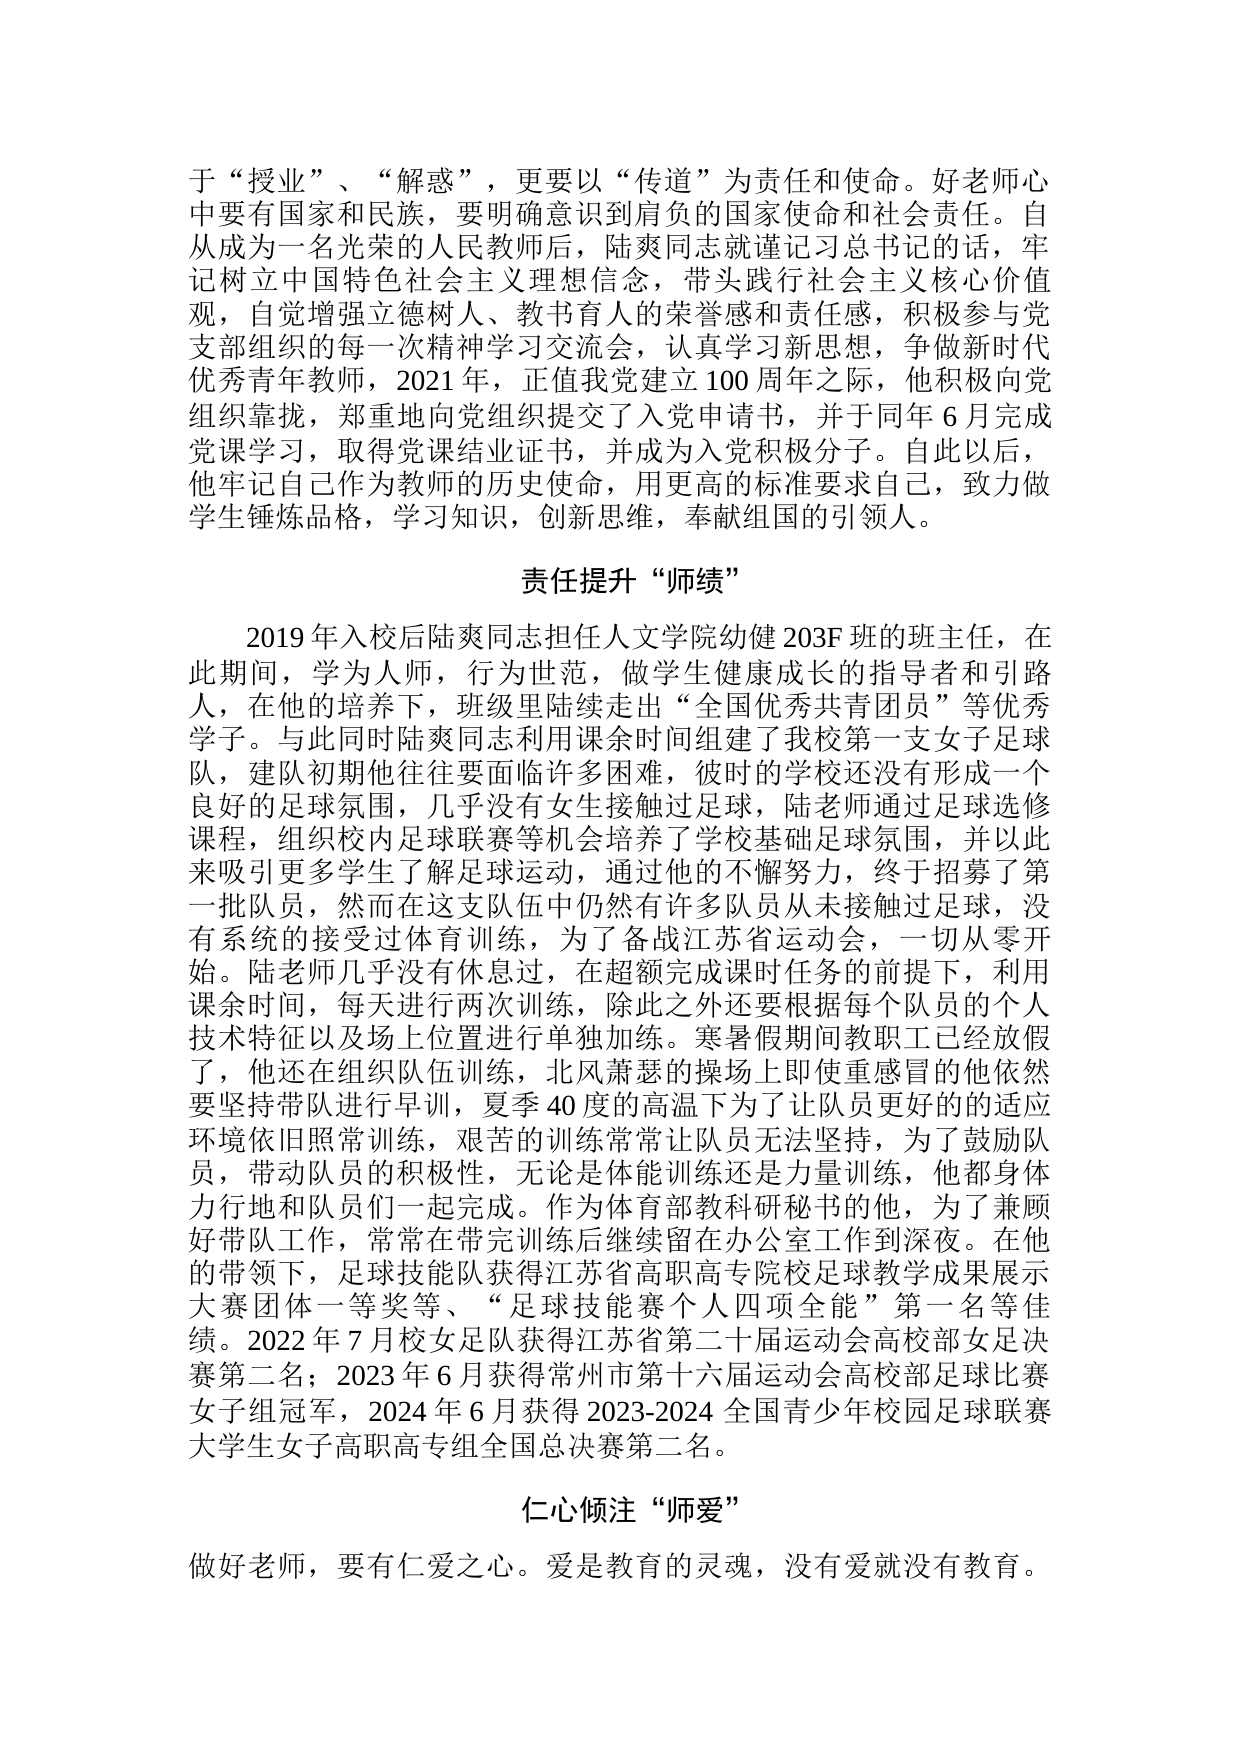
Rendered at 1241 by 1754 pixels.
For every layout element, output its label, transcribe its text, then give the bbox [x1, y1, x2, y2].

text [187, 1547, 1053, 1581]
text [187, 162, 1053, 532]
text 2019年入校后陆爽同志担任人文学院幼健203F班的班主任，在此期间，学为人师，行为世范，做学生健康成长的指导者和引路人，在他的培养下，班级里陆续走出“全国优秀共青团员”等优秀学子。与此同时陆爽同志利用课余时间组建了我校第一支女子足球队，建队初期他往往要面临许多困难，彼时的学校还没有形成一个良好的足球氛围，几乎没有女生接触过足球，陆老师通过足球选修课程，组织校内足球联赛等机会培养了学校基础足球氛围，并以此来吸引更多学生了解足球运动，通过他的不懈努力，终于招募了第一批队员，然而在这支队伍中仍然有许多队员从未接触过足球，没有系统的接受过体育训练，为了备战江苏省运动会，一切从零开始。陆老师几乎没有休息过，在超额完成课时任务的前提下，利用课余时间，每天进行两次训练，除此之外还要根据每个队员的个人技术特征以及场上位置进行单独加练。寒暑假期间教职工已经放假了，他还在组织队伍训练，北风萧瑟的操场上即使重感冒的他依然要坚持带队进行早训，夏季40度的高温下为了让队员更好的的适应环境依旧照常训练，艰苦的训练常常让队员无法坚持，为了鼓励队员，带动队员的积极性，无论是体能训练还是力量训练，他都身体力行地和队员们一起完成。作为体育部教科研秘书的他，为了兼顾好带队工作，常常在带完训练后继续留在办公室工作到深夜。在他的带领下，足球技能队获得江苏省高职高专院校足球教学成果展示大赛团体一等奖等、“足球技能赛个人四项全能”第一名等佳绩。2022年7月校女足队获得江苏省第二十届运动会高校部女足决赛第二名；2023年6月获得常州市第十六届运动会高校部足球比赛女子组冠军，2024年6月获得2023-2024 全国青少年校园足球联赛大学生女子高职高专组全国总决赛第二名。 [187, 619, 1053, 1460]
list 仁心倾注“师爱” [221, 1477, 1053, 1531]
list 责任提升“师绩” [221, 548, 1053, 602]
